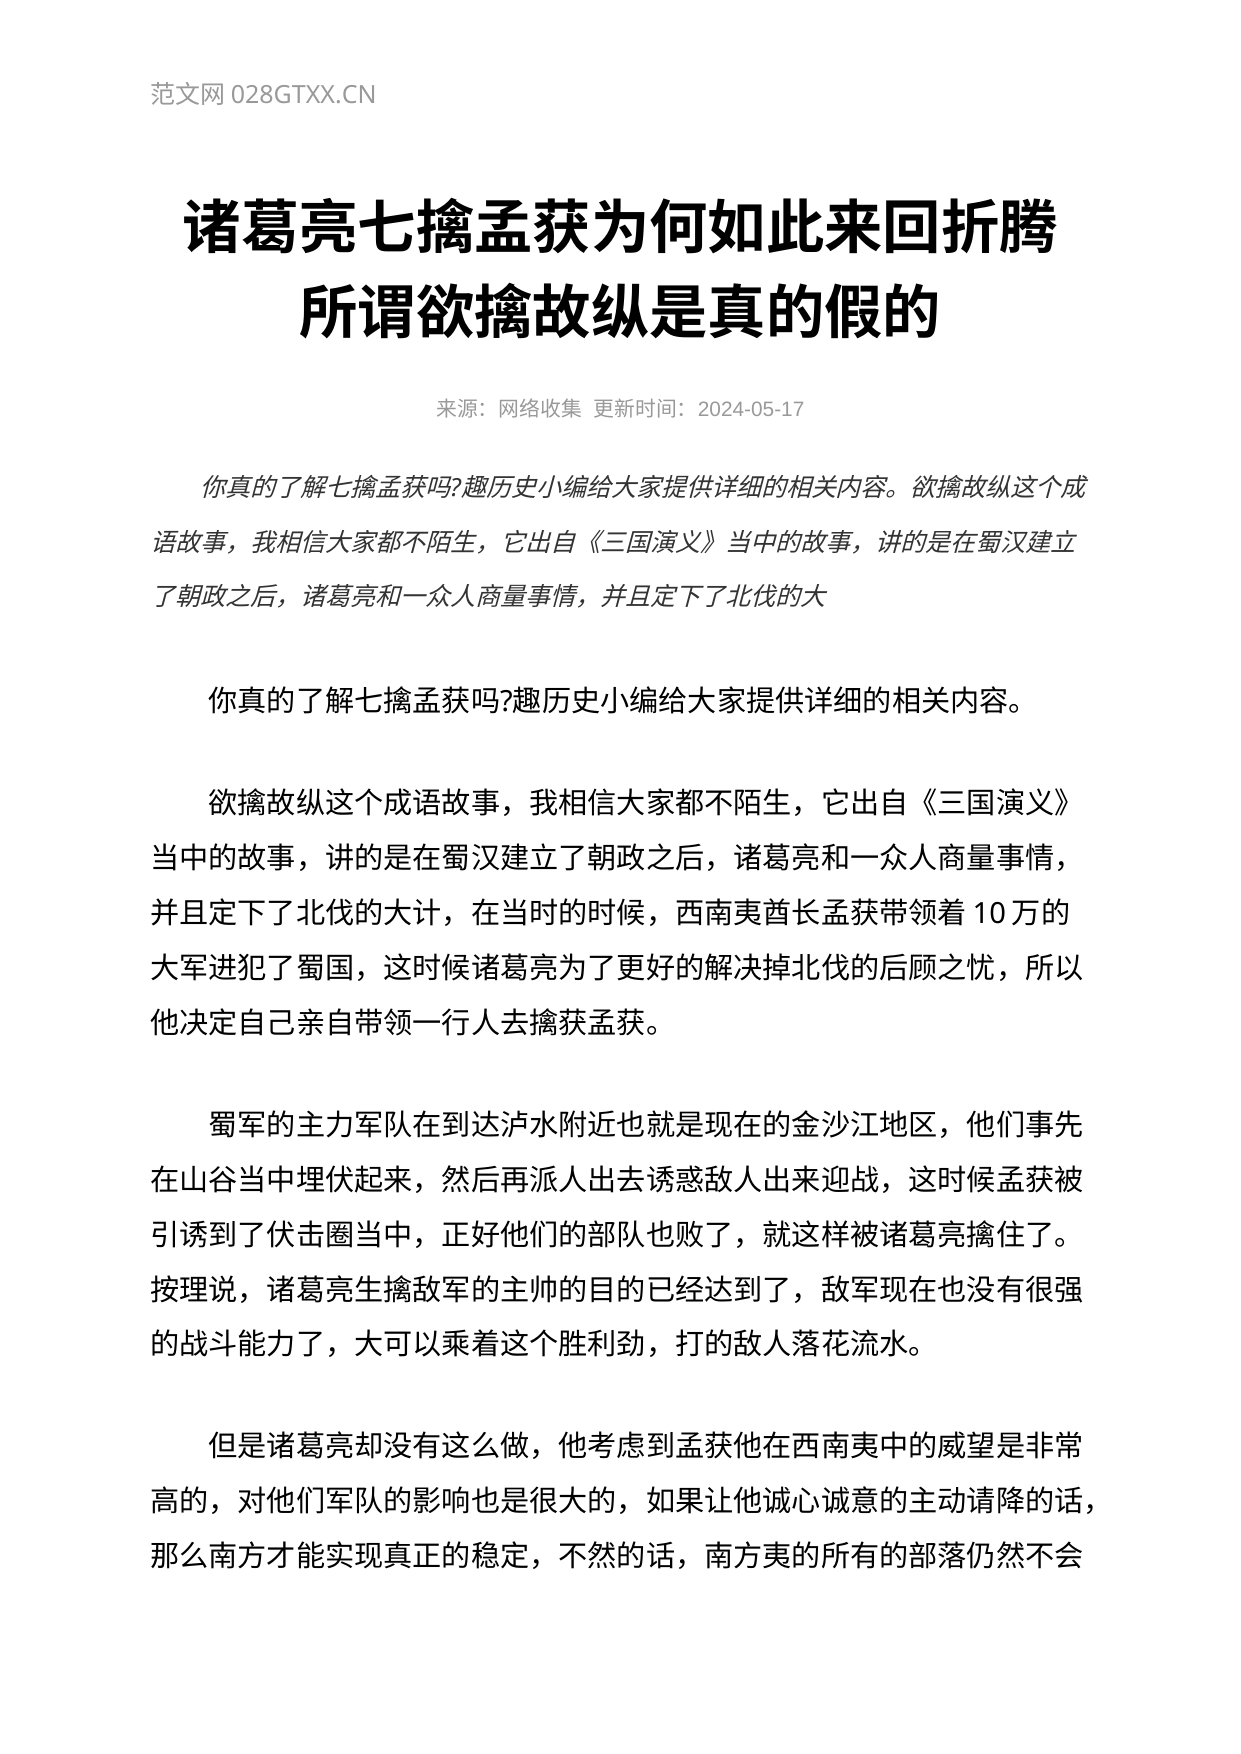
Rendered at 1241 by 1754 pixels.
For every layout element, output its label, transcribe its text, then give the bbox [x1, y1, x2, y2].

text 来源：网络收集 更新时间：2024-05-17 [150, 397, 1090, 421]
subtitle 诸葛亮七擒孟获为何如此来回折腾 所谓欲擒故纵是真的假的 [150, 181, 1090, 350]
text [150, 1423, 1090, 1575]
text 蜀军的主力军队在到达泸水附近也就是现在的金沙江地区，他们事先在山谷当中埋伏起来，然后再派人出去诱惑敌人出来迎战，这时候孟获被引诱到了伏击圈当中，正好他们的部队也败了，就这样被诸葛亮擒住了。按理说，诸葛亮生擒敌军的主帅的目的已经达到了，敌军现在也没有很强的战斗能力了，大可以乘着这个胜利劲，打的敌人落花流水。 [150, 1101, 1090, 1363]
text 你真的了解七擒孟获吗?趣历史小编给大家提供详细的相关内容。 [150, 678, 1090, 720]
text 欲擒故纵这个成语故事，我相信大家都不陌生，它出自《三国演义》当中的故事，讲的是在蜀汉建立了朝政之后，诸葛亮和一众人商量事情，并且定下了北伐的大计，在当时的时候，西南夷酋长孟获带领着10万的大军进犯了蜀国，这时候诸葛亮为了更好的解决掉北伐的后顾之忧，所以他决定自己亲自带领一行人去擒获孟获。 [150, 780, 1090, 1042]
text 你真的了解七擒孟获吗?趣历史小编给大家提供详细的相关内容。欲擒故纵这个成语故事，我相信大家都不陌生，它出自《三国演义》当中的故事，讲的是在蜀汉建立了朝政之后，诸葛亮和一众人商量事情，并且定下了北伐的大 [150, 468, 1090, 613]
